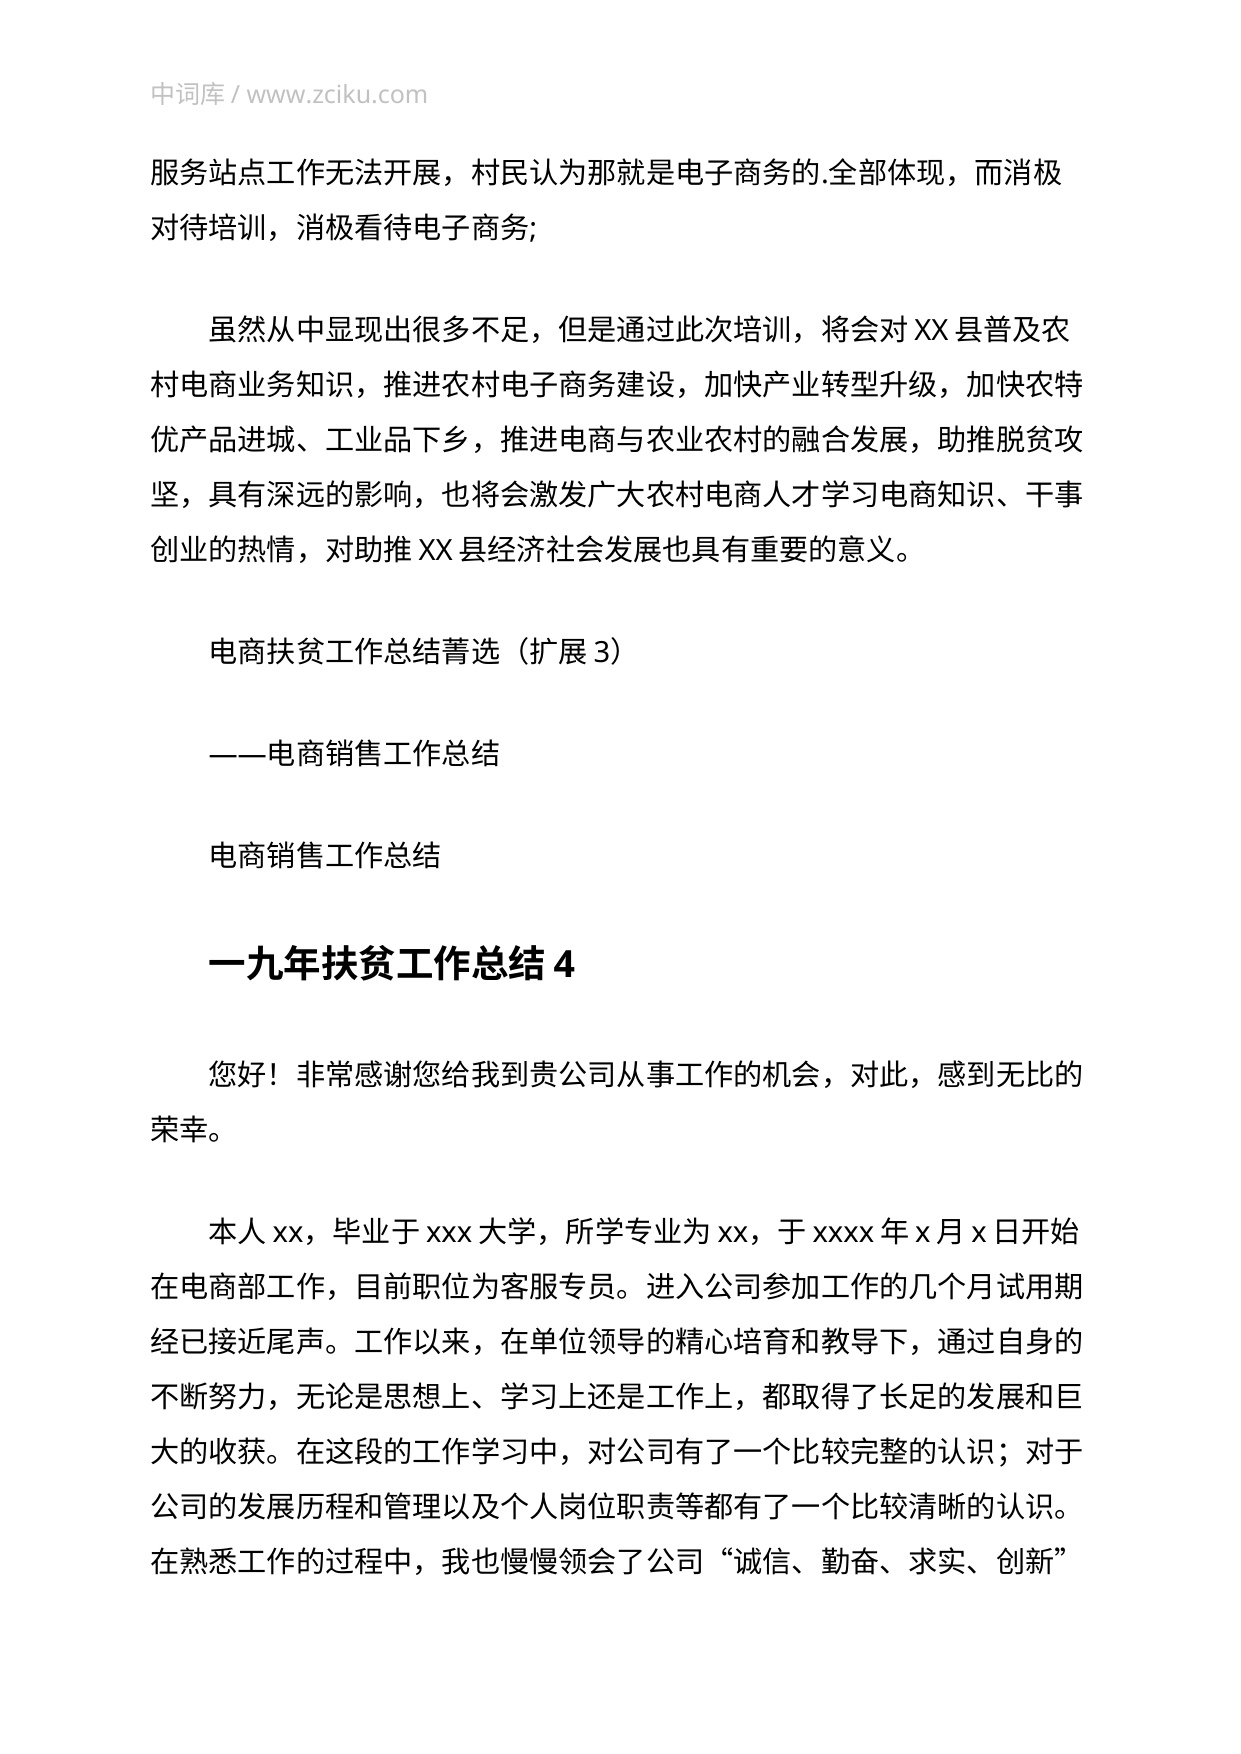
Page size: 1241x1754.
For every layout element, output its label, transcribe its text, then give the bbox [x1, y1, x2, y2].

text 电商扶贫工作总结菁选（扩展3） [150, 629, 1090, 671]
text 一九年扶贫工作总结4 [150, 934, 1090, 989]
text 您好！非常感谢您给我到贵公司从事工作的机会，对此，感到无比的荣幸。 [150, 1052, 1090, 1149]
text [150, 150, 1090, 247]
text 虽然从中显现出很多不足，但是通过此次培训，将会对XX县普及农村电商业务知识，推进农村电子商务建设，加快产业转型升级，加快农特优产品进城、工业品下乡，推进电商与农业农村的融合发展，助推脱贫攻坚，具有深远的影响，也将会激发广大农村电商人才学习电商知识、干事创业的热情，对助推XX县经济社会发展也具有重要的意义。 [150, 307, 1090, 569]
text 电商销售工作总结 [150, 833, 1090, 875]
text ——电商销售工作总结 [150, 731, 1090, 773]
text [150, 1209, 1090, 1580]
